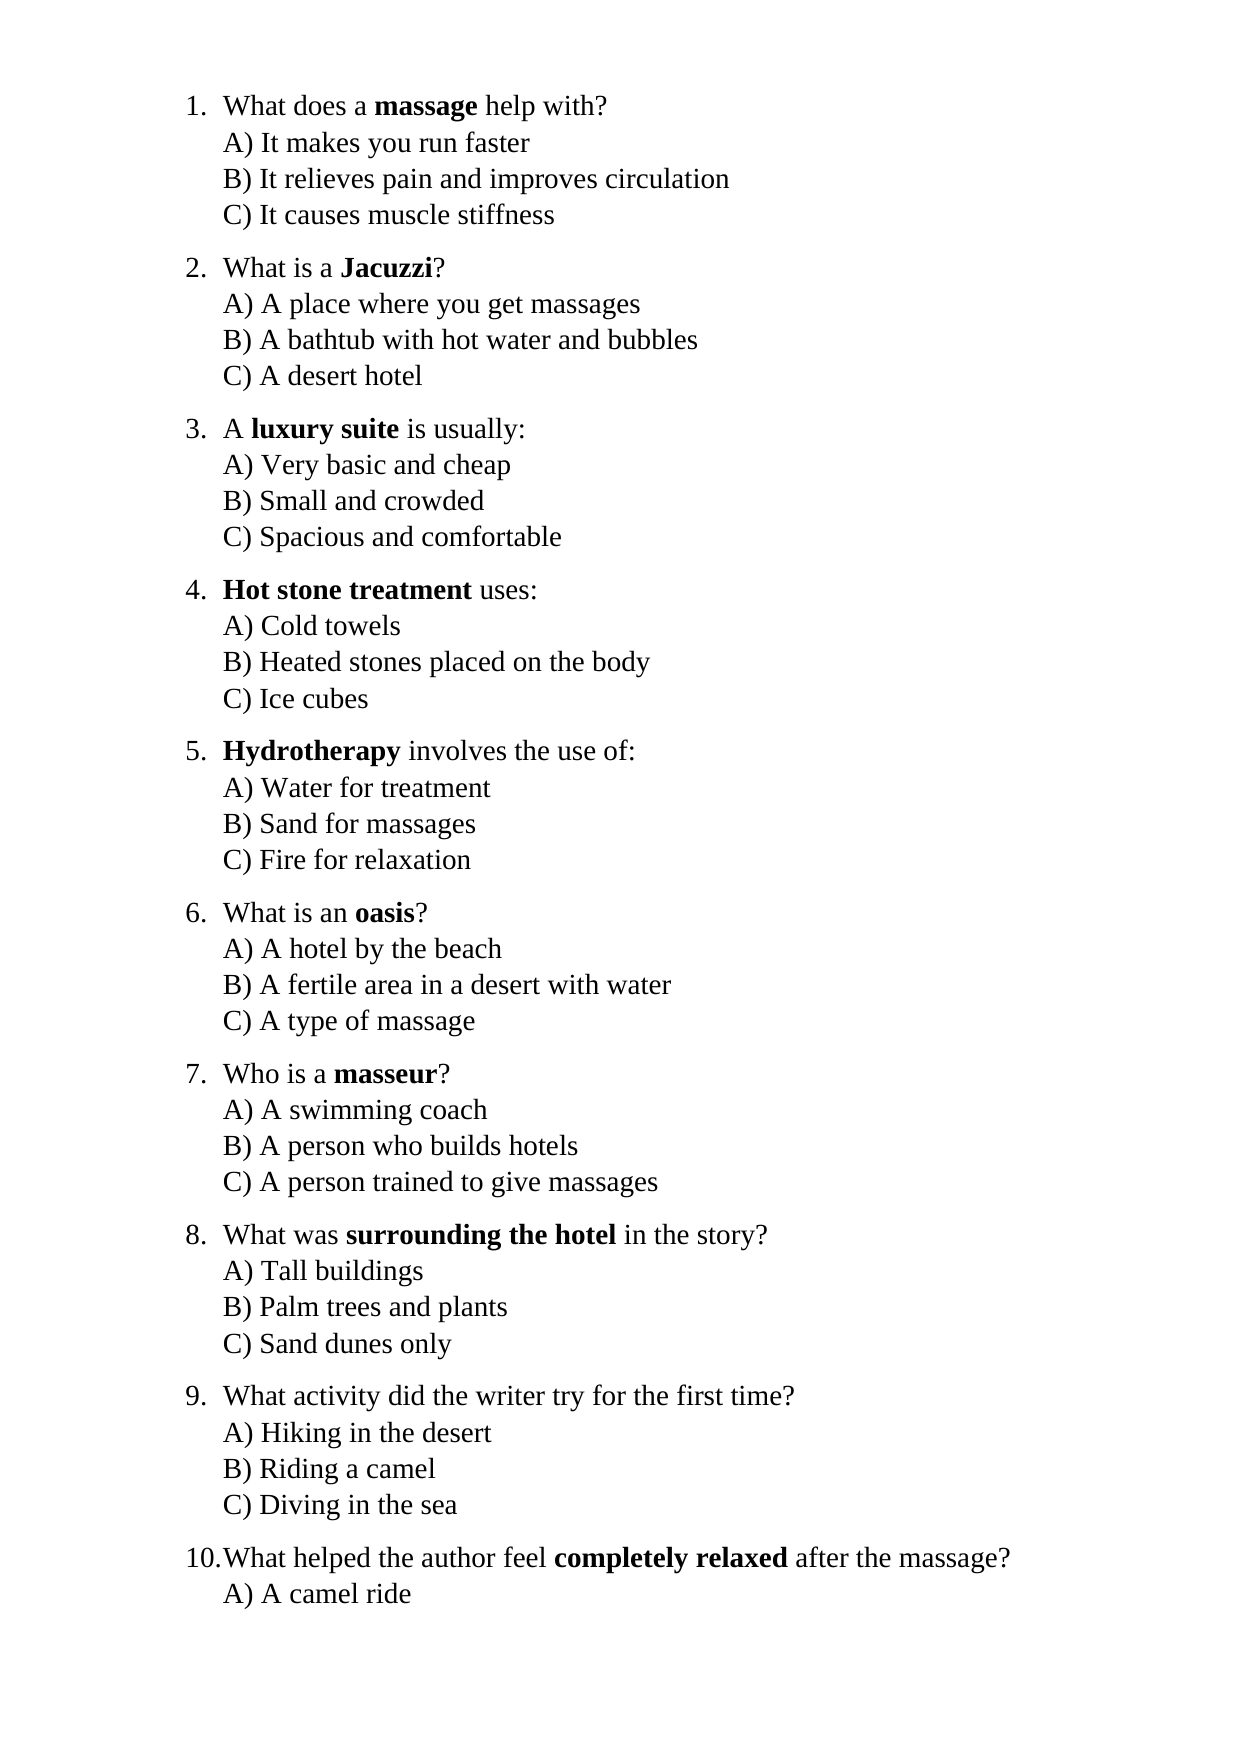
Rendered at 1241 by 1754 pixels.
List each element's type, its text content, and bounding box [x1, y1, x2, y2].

list What is an oasis? A) A hotel by the beach B) A fertile area in a desert with water C) A type of massage [185, 895, 1152, 1037]
list What is a Jacuzzi? A) A place where you get massages B) A bathtub with hot water and bubbles C) A desert hotel [185, 250, 1152, 392]
list A luxury suite is usually: A) Very basic and cheap B) Small and crowded C) Spacious and comfortable [185, 411, 1152, 553]
list Hot stone treatment uses: A) Cold towels B) Heated stones placed on the body C) Ice cubes [185, 572, 1152, 714]
list Who is a masseur? A) A swimming coach B) A person who builds hotels C) A person trained to give massages [185, 1056, 1152, 1198]
list Hydrotherapy involves the use of: A) Water for treatment B) Sand for massages C) Fire for relaxation [185, 733, 1152, 876]
list What activity did the writer try for the first time? A) Hiking in the desert B) Riding a camel C) Diving in the sea [185, 1378, 1152, 1521]
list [185, 1540, 1152, 1609]
list What does a massage help with? A) It makes you run faster B) It relieves pain and improves circulation C) It causes muscle stiffness [185, 88, 1152, 231]
list What was surrounding the hotel in the story? A) Tall buildings B) Palm trees and plants C) Sand dunes only [185, 1217, 1152, 1359]
